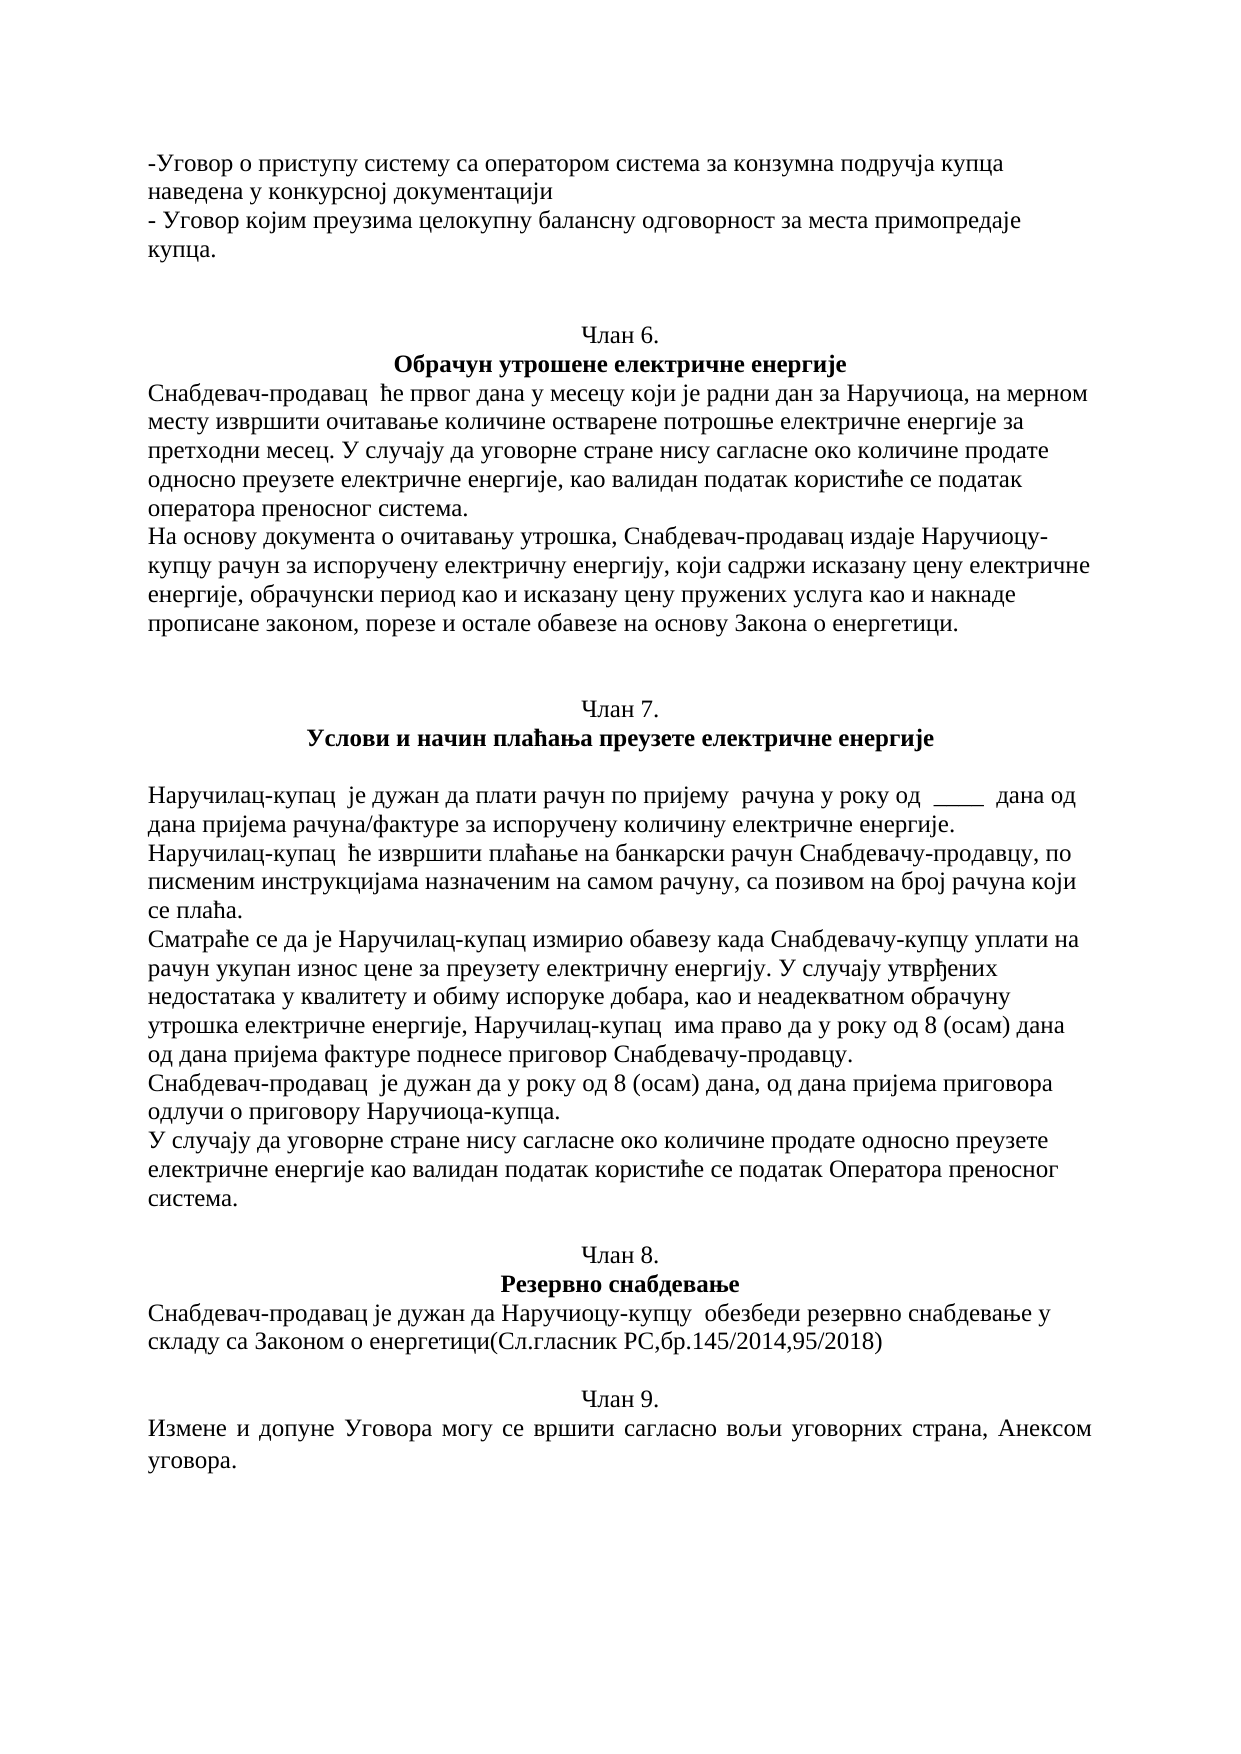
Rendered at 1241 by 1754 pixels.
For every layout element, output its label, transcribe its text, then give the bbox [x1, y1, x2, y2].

text -Уговор о приступу систему са оператором система за конзумна подручја купца наведена у конкурсној документацији [148, 148, 1093, 205]
text У случају да уговорне стране нису сагласне око количине продате односно преузете [148, 1125, 1093, 1154]
text Снабдевач-продавац је дужан да у року од 8 (осам) дана, од дана пријема приговора одлучи о приговору Наручиоца-купца. [148, 1068, 1093, 1125]
text Наручилац-купац ће извршити плаћање на банкарски рачун Снабдевачу-продавцу, по писменим инструкцијама назначеним на самом рачуну, са позивом на број рачуна који се плаћа. [148, 838, 1093, 924]
text електричне енергије као валидан податак користиће се податак Оператора преносног [148, 1154, 1093, 1183]
text Наручилац-купац је дужан да плати рачун по пријему рачуна у року од ____ дана од дана пријема рачуна/фактуре за испоручену количину електричне енергије. [148, 780, 1093, 838]
text Снабдевач-продавац је дужан да Наручиоцу-купцу обезбеди резервно снабдевање у складу са Законом о енергетици(Сл.гласник РС,бр.145/2014,95/2018) [148, 1298, 1093, 1355]
text На основу документа о очитавању утрошка, Снабдевач-продавац издаје Наручиоцу-купцу рачун за испоручену електричну енергију, који садржи исказану цену електричне енергије, обрачунски период као и исказану цену пружених услуга као и накнаде прописане законом, порезе и остале обавезе на основу Закона о енергетици. [148, 521, 1093, 636]
text Члан 8. [148, 1240, 1093, 1269]
text Обрачун утрошене електричне енергије [148, 349, 1093, 378]
text Снабдевач-продавац ће првог дана у месецу који је радни дан за Наручиоца, на мерном месту извршити очитавање количине остварене потрошње електричне енергије за претходни месец. У случају да уговорне стране нису сагласне око количине продате односно преузете електричне енергије, као валидан податак користиће се податак оператора преносног система. [148, 378, 1093, 521]
text Резервно снабдевање [148, 1269, 1093, 1298]
text Услови и начин плаћања преузете електричне енергије [148, 723, 1093, 751]
text Сматраће се да је Наручилац-купац измирио обавезу када Снабдевачу-купцу уплати на рачун укупан износ цене за преузету електричну енергију. У случају утврђених недостатака у квалитету и обиму испоруке добара, као и неадекватном обрачуну утрошка електричне енергије, Наручилац-купац има право да у року од 8 (осам) дана од дана пријема фактуре поднесе приговор Снабдевачу-продавцу. [148, 924, 1093, 1068]
text система. [148, 1183, 1093, 1211]
text Члан 9. [148, 1384, 1093, 1413]
text Члан 7. [148, 694, 1093, 723]
text Измене и допуне Уговора могу се вршити сагласно вољи уговорних страна, Анексом уговора. [148, 1413, 1093, 1474]
text Члан 6. [148, 320, 1093, 349]
text - Уговор којим преузима целокупну балансну одговорност за места примопредаје купца. [148, 205, 1093, 263]
